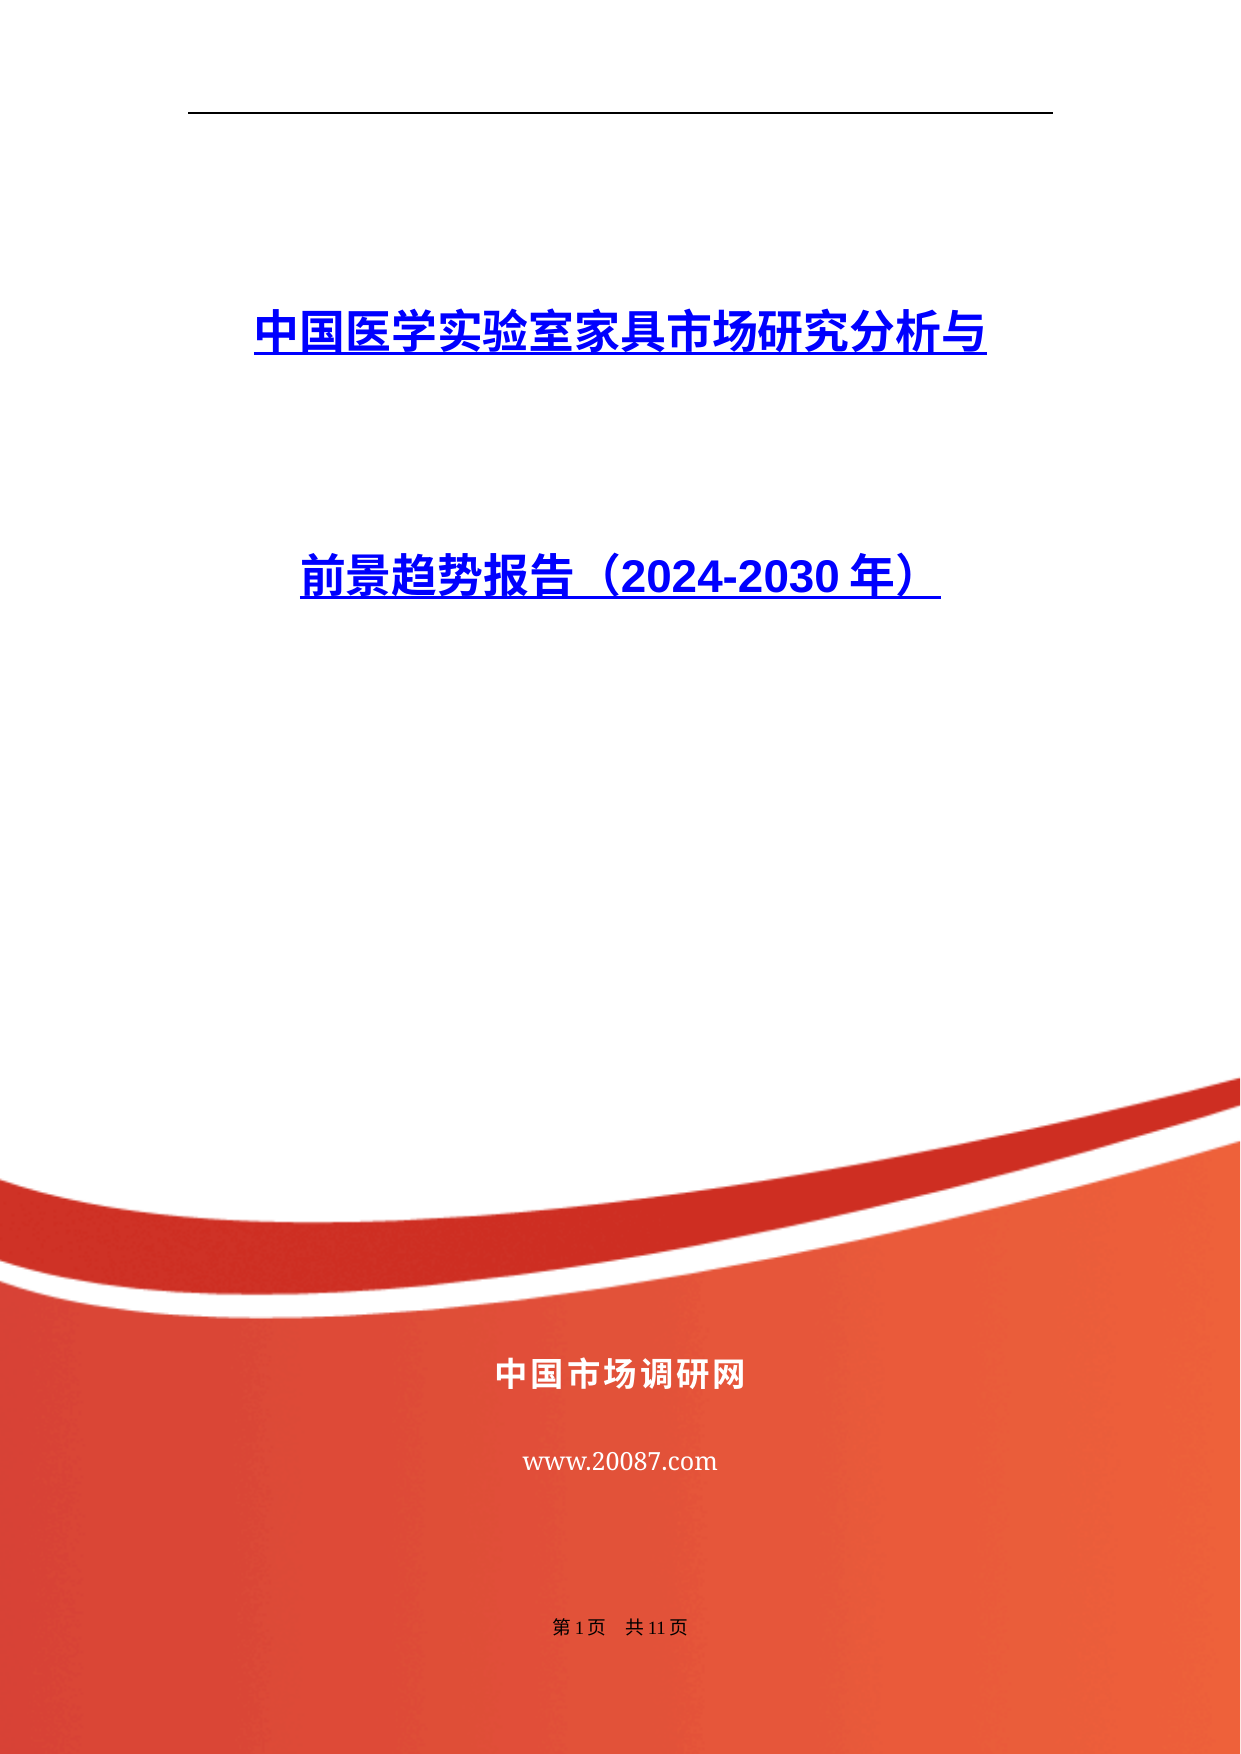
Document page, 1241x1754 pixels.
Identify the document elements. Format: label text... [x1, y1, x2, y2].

subtitle 中国市场调研网 [187, 1339, 1053, 1404]
text www.20087.com [187, 1428, 1053, 1493]
picture [0, 1006, 1241, 1754]
table_header 中国医学实验室家具市场研究分析与前景趋势报告（2024-2030年） [188, 207, 1053, 773]
